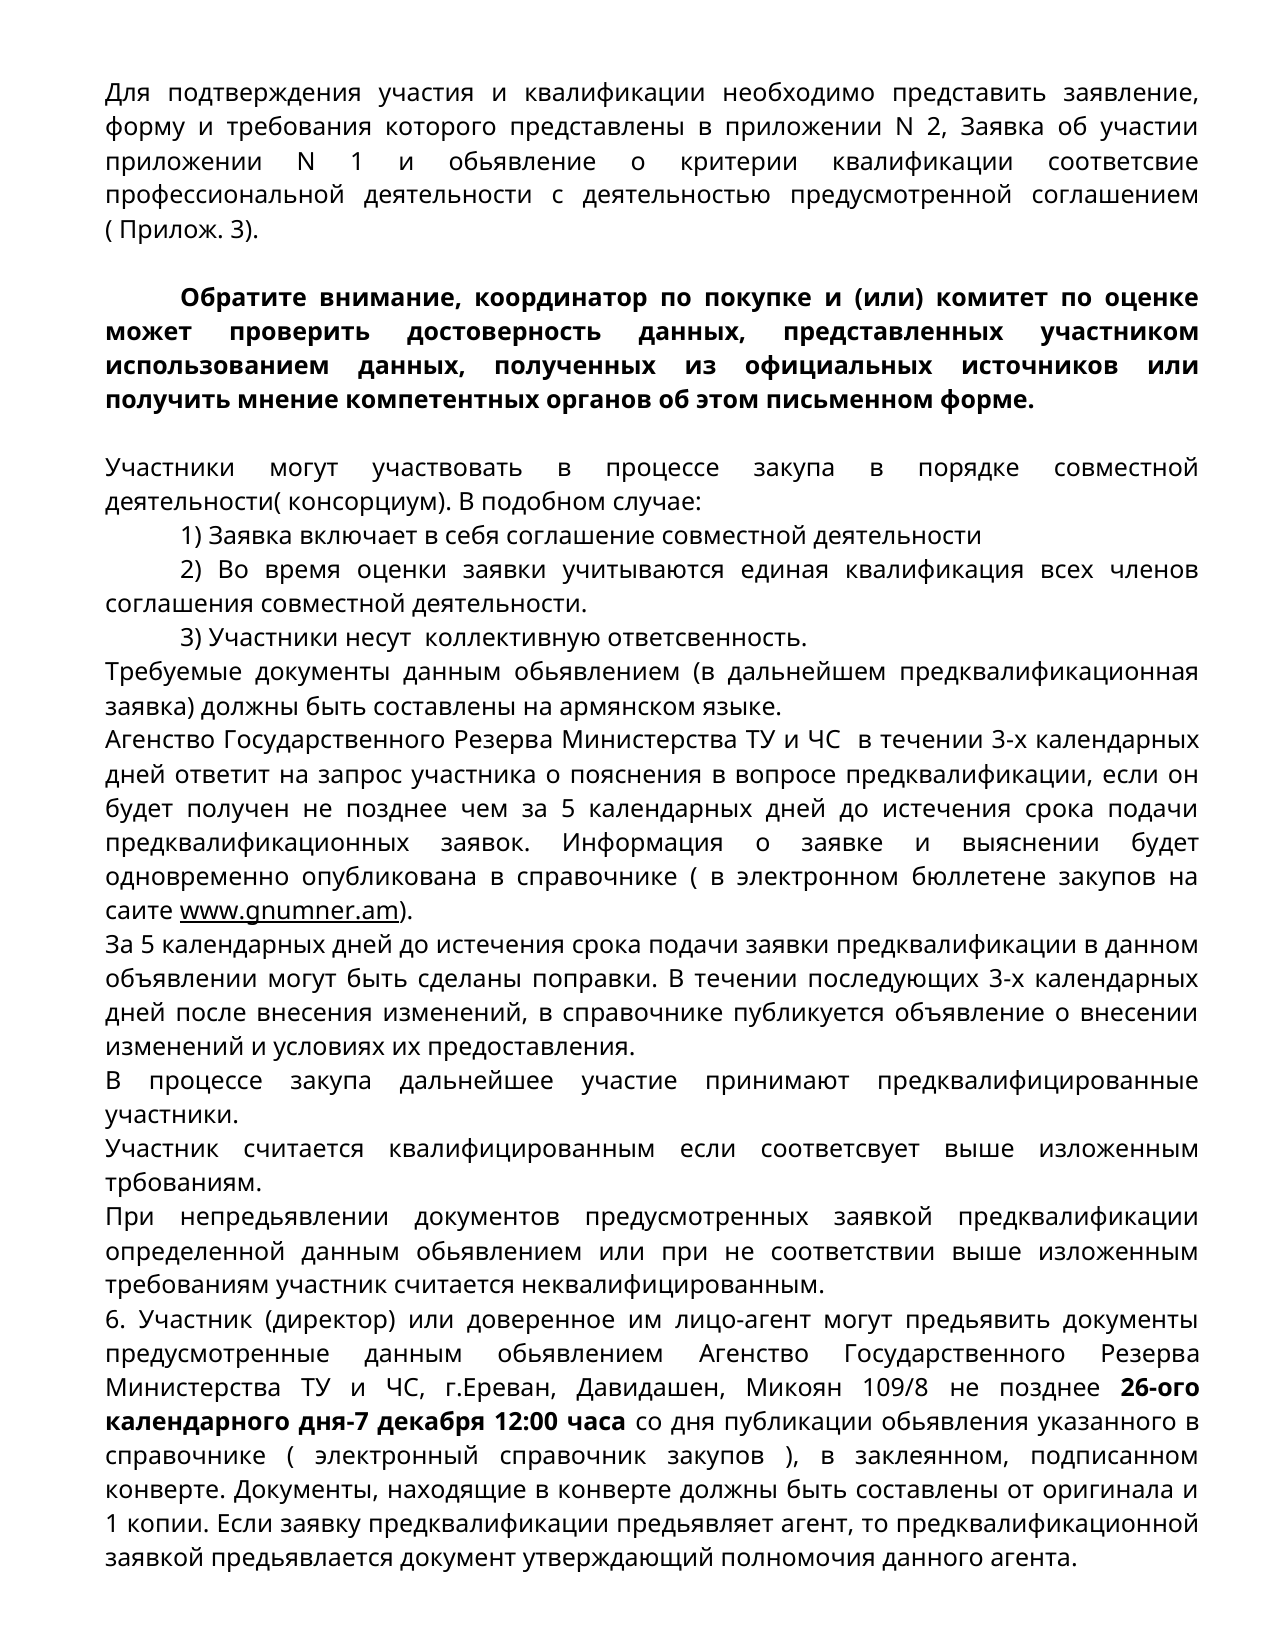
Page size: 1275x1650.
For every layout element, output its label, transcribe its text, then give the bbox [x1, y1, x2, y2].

text За 5 календарных дней до истечения срока подачи заявки предквалификации в данном объявлении могут быть сделаны поправки. В течении последующих 3-х календарных дней после внесения изменений, в справочнике публикуется объявление о внесении изменений и условиях их предоставления. [105, 927, 1200, 1063]
text При непредьявлении документов предусмотренных заявкой предквалификации определенной данным обьявлением или при не соответствии выше изложенным требованиям участник считается неквалифицированным. [105, 1199, 1200, 1301]
text В процессе закупа дальнейшее участие принимают предквалифицированные участники. [105, 1063, 1200, 1131]
text 1) Заявка включает в себя соглашение совместной деятельности [105, 518, 1200, 552]
text Требуемые документы данным обьявлением (в дальнейшем предквалификационная заявка) должны быть составлены на армянском языке. [105, 654, 1200, 722]
text Участники могут участвовать в процессе закупа в порядке совместной деятельности( консорциум). В подобном случае: [105, 450, 1200, 518]
text Обратите внимание, координатор по покупке и (или) комитет по оценке может проверить достоверность данных, представленных участником использованием данных, полученных из официальных источников или получить мнение компетентных органов об этом письменном форме. [105, 279, 1200, 416]
text Для подтверждения участия и квалификации необходимо представить заявление, форму и требования которого представлены в приложении N 2, Заявка об участии приложении N 1 и обьявление о критерии квалификации соответсвие профессиональной деятельности с деятельностью предусмотренной соглашением ( Прилож. 3). [105, 75, 1200, 245]
text 3) Участники несут коллективную ответсвенность. [105, 620, 1200, 654]
text Участник считается квалифицированным если соответсвует выше изложенным трбованиям. [105, 1131, 1200, 1199]
text 6. Участник (директор) или доверенное им лицо-агент могут предьявить документы предусмотренные данным обьявлением Агенство Государственного Резервa Министерства TУ и ЧС, г.Ереван, Давидашен, Микоян 109/8 не позднее 26-ого календарного дня-7 декабря 12:00 часа со дня публикации обьявления указанного в справочнике ( электронный справочник закупов ), в заклеянном, подписанном конверте. Документы, находящие в конверте должны быть составлены от оригинала и 1 копии. Если заявку предквалификации предьявляет агент, то предквалификационной заявкой предьявлается документ утверждающий полномочия данного агента. [105, 1301, 1200, 1574]
text 2) Во время оценки заявки учитываются единая квалификация всех членов соглашения совместной деятельности. [105, 552, 1200, 620]
text Агенство Государственного Резервa Министерства TУ и ЧС в течении 3-х календарных дней ответит на запрос участника о пояснения в вопросе предквалификации, если он будет получен не позднее чем за 5 календарных дней до истечения срока подачи предквалификационных заявок. Информация о заявке и выяснении будет одновременно опубликована в справочнике ( в электронном бюллетене закупов на саите www.gnumner.am). [105, 722, 1200, 927]
